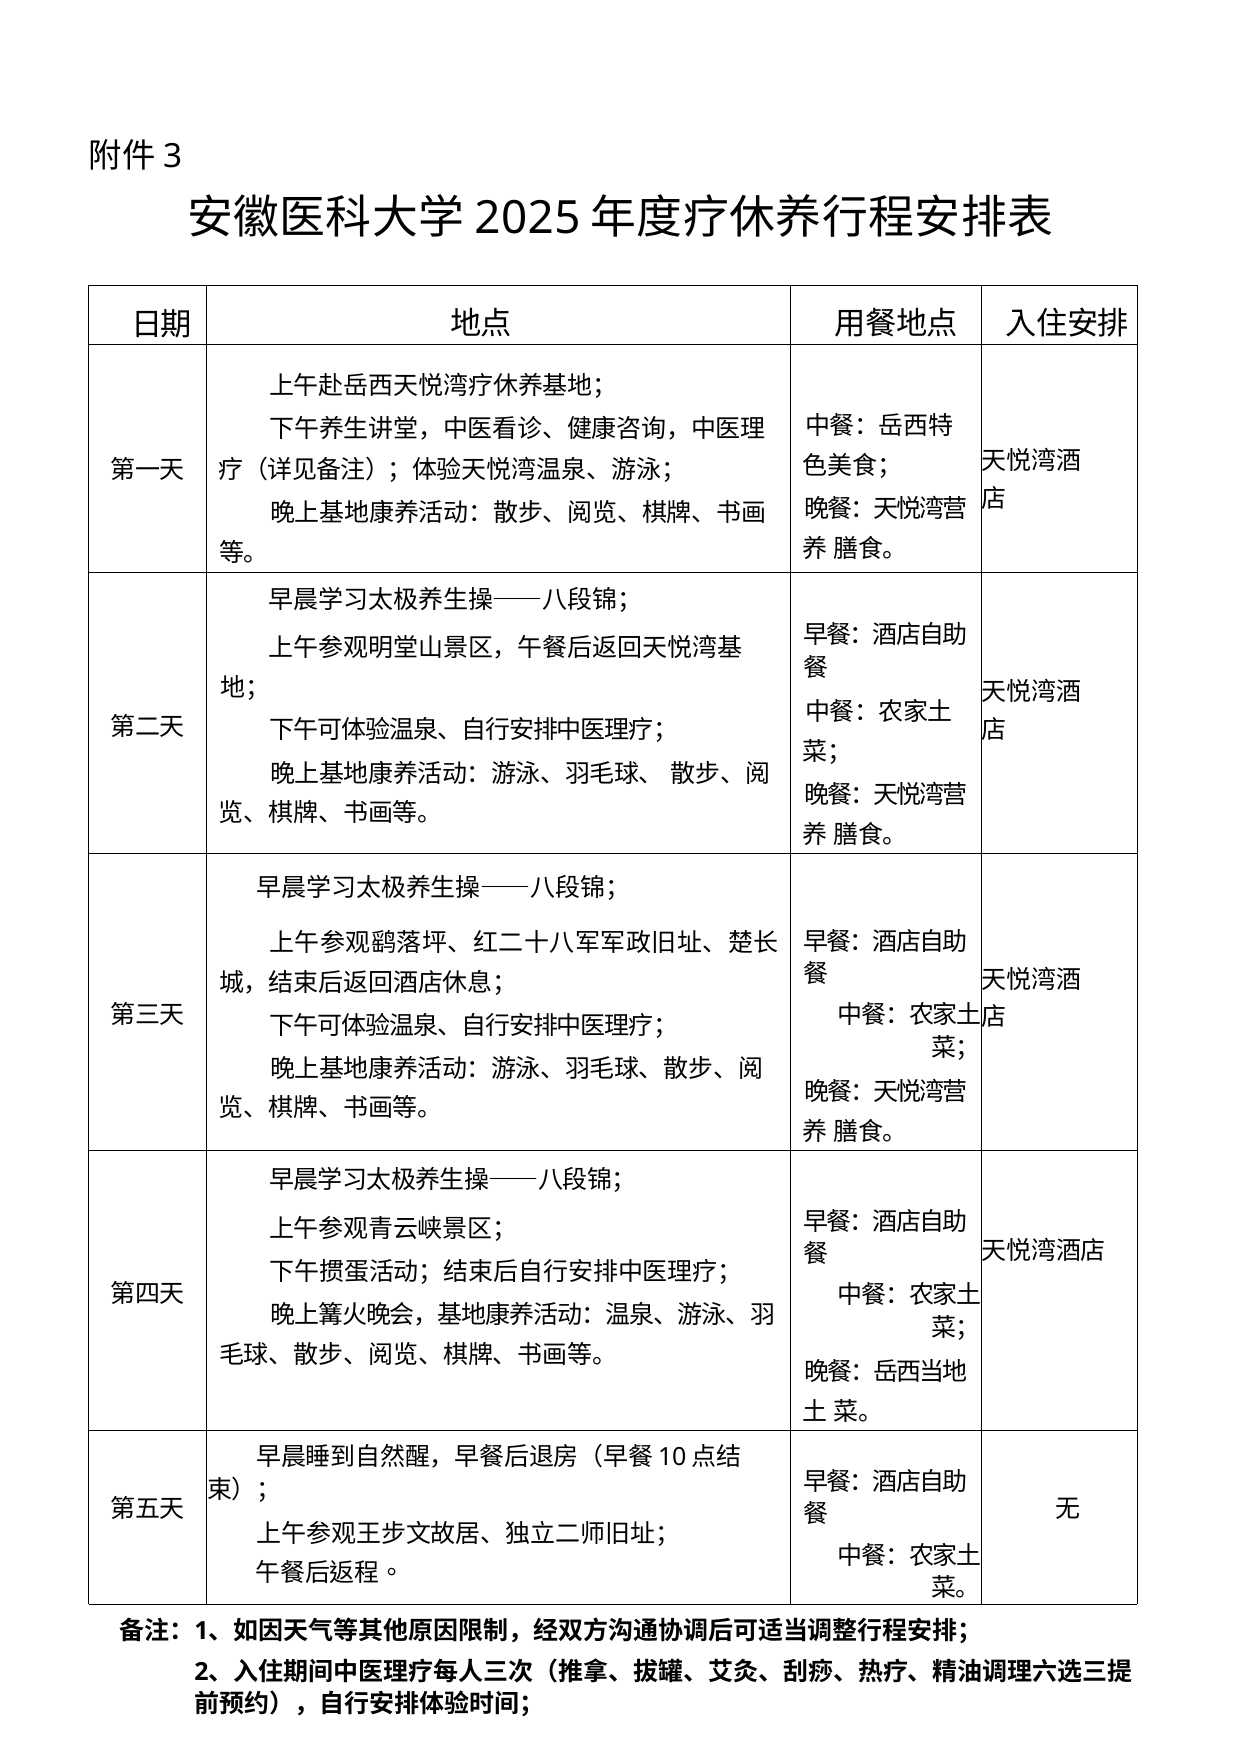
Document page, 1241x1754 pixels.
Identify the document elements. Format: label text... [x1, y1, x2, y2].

text 附件3 [88, 132, 1152, 177]
table_cell 上午赴岳西天悦湾疗休养基地； 下午养生讲堂，中医看诊、健康咨询，中医理疗（详见备注）；体验天悦湾温泉、游泳； 晚上基地康养活动：散步、阅览、棋牌、书画等。 [207, 345, 790, 572]
table_header 用餐地点 [791, 286, 981, 344]
text 备注：1、如因天气等其他原因限制，经双方沟通协调后可适当调整行程安排； [119, 1613, 1152, 1646]
table_cell 第五天 [89, 1431, 206, 1604]
table_cell 早餐：酒店自助餐 中餐：农家土菜； 晚餐：天悦湾营养 膳食。 [791, 854, 981, 1150]
text 安徽医科大学2025年度疗休养行程安排表 [88, 184, 1152, 246]
table_header 地点 [207, 286, 790, 344]
text 2、入住期间中医理疗每人三次（推拿、拔罐、艾灸、刮痧、热疗、精油调理六选三提前预约），自行安排体验时间； [194, 1654, 1152, 1720]
table_cell 早餐：酒店自助餐 中餐：农家土菜； 晚餐：岳西当地土 菜。 [791, 1151, 981, 1430]
table_cell 早餐：酒店自助餐 中餐：农家土菜。 [791, 1431, 981, 1604]
table_cell 早餐：酒店自助餐 中餐：农家土菜； 晚餐：天悦湾营养 膳食。 [791, 573, 981, 853]
table_cell 中餐：岳西特色美食； 晚餐：天悦湾营养 膳食。 [791, 345, 981, 572]
table_cell 第四天 [89, 1151, 206, 1430]
table_cell 早晨学习太极养生操——八段锦； 上午参观鹞落坪、红二十八军军政旧址、楚长城，结束后返回酒店休息； 下午可体验温泉、自行安排中医理疗； 晚上基地康养活动：游泳、羽毛球、散步、阅览、棋牌、书画等。 [207, 854, 790, 1150]
table_cell 第二天 [89, 573, 206, 853]
table_cell 第三天 [89, 854, 206, 1150]
table_cell 早晨学习太极养生操——八段锦； 上午参观明堂山景区，午餐后返回天悦湾基地； 下午可体验温泉、自行安排中医理疗； 晚上基地康养活动：游泳、羽毛球、 散步、阅览、棋牌、书画等。 [207, 573, 790, 853]
table_header 日期 [89, 286, 206, 344]
table_cell 天悦湾酒店 [982, 1151, 1137, 1430]
table_cell 第一天 [89, 345, 206, 572]
table_cell 无 [982, 1431, 1137, 1604]
table_cell 天悦湾酒店 [982, 854, 1137, 1150]
table_cell 天悦湾酒店 [982, 345, 1137, 572]
table_cell 早晨睡到自然醒，早餐后退房（早餐10点结束）； 上午参观王步文故居、独立二师旧址； 午餐后返程。 [207, 1431, 790, 1604]
table_cell 早晨学习太极养生操——八段锦； 上午参观青云峡景区； 下午掼蛋活动；结束后自行安排中医理疗； 晚上篝火晚会，基地康养活动：温泉、游泳、羽毛球、散步、阅览、棋牌、书画等。 [207, 1151, 790, 1430]
table_header 入住安排 [982, 286, 1137, 344]
table_cell 天悦湾酒店 [982, 573, 1137, 853]
